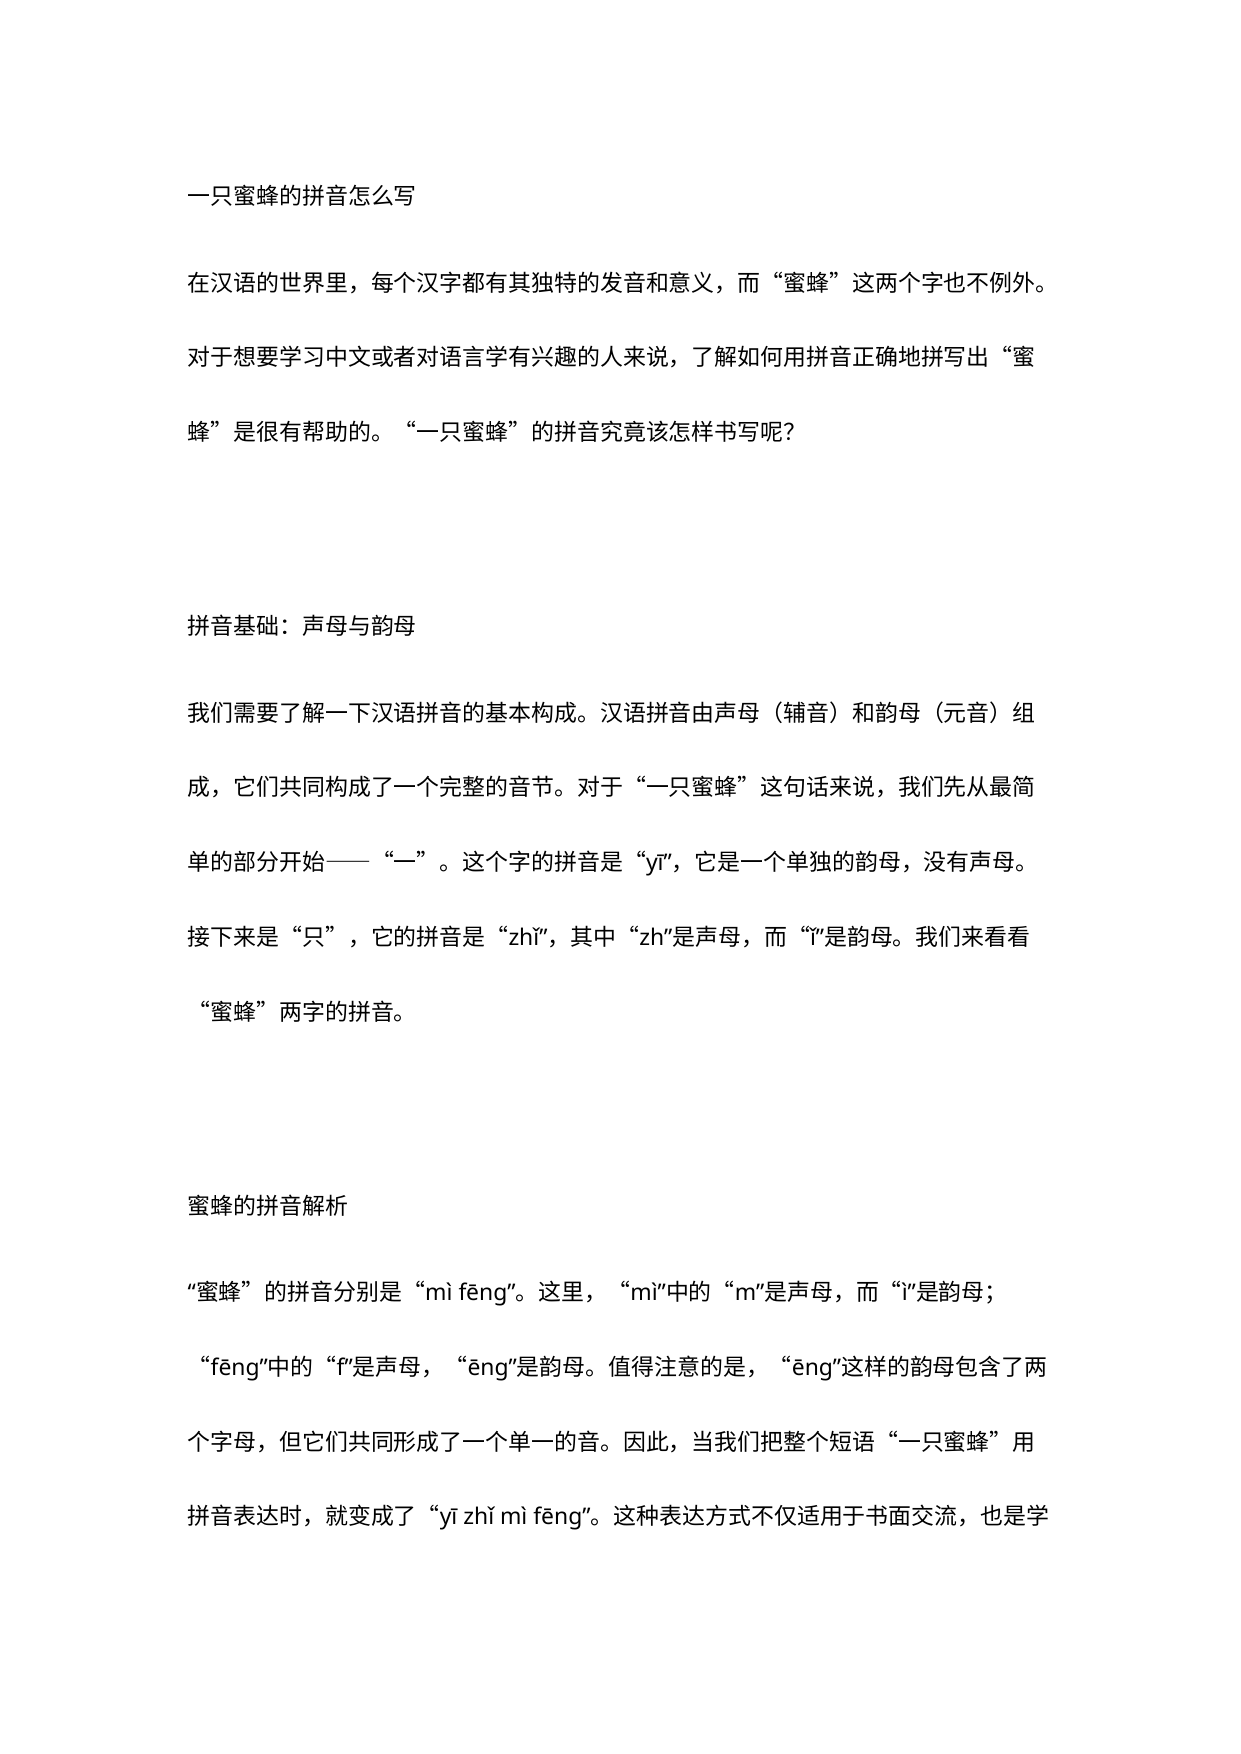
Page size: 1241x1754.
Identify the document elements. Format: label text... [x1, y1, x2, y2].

text 蜜蜂的拼音解析 [187, 1172, 1053, 1237]
text 一只蜜蜂的拼音怎么写 [187, 162, 1053, 227]
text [187, 1258, 1053, 1547]
text 我们需要了解一下汉语拼音的基本构成。汉语拼音由声母（辅音）和韵母（元音）组成，它们共同构成了一个完整的音节。对于“一只蜜蜂”这句话来说，我们先从最简单的部分开始——“一”。这个字的拼音是“yī”，它是一个单独的韵母，没有声母。接下来是“只”，它的拼音是“zhǐ”，其中“zh”是声母，而“ǐ”是韵母。我们来看看“蜜蜂”两字的拼音。 [187, 679, 1053, 1042]
text 拼音基础：声母与韵母 [187, 592, 1053, 657]
text 在汉语的世界里，每个汉字都有其独特的发音和意义，而“蜜蜂”这两个字也不例外。对于想要学习中文或者对语言学有兴趣的人来说，了解如何用拼音正确地拼写出“蜜蜂”是很有帮助的。“一只蜜蜂”的拼音究竟该怎样书写呢？ [187, 248, 1053, 463]
